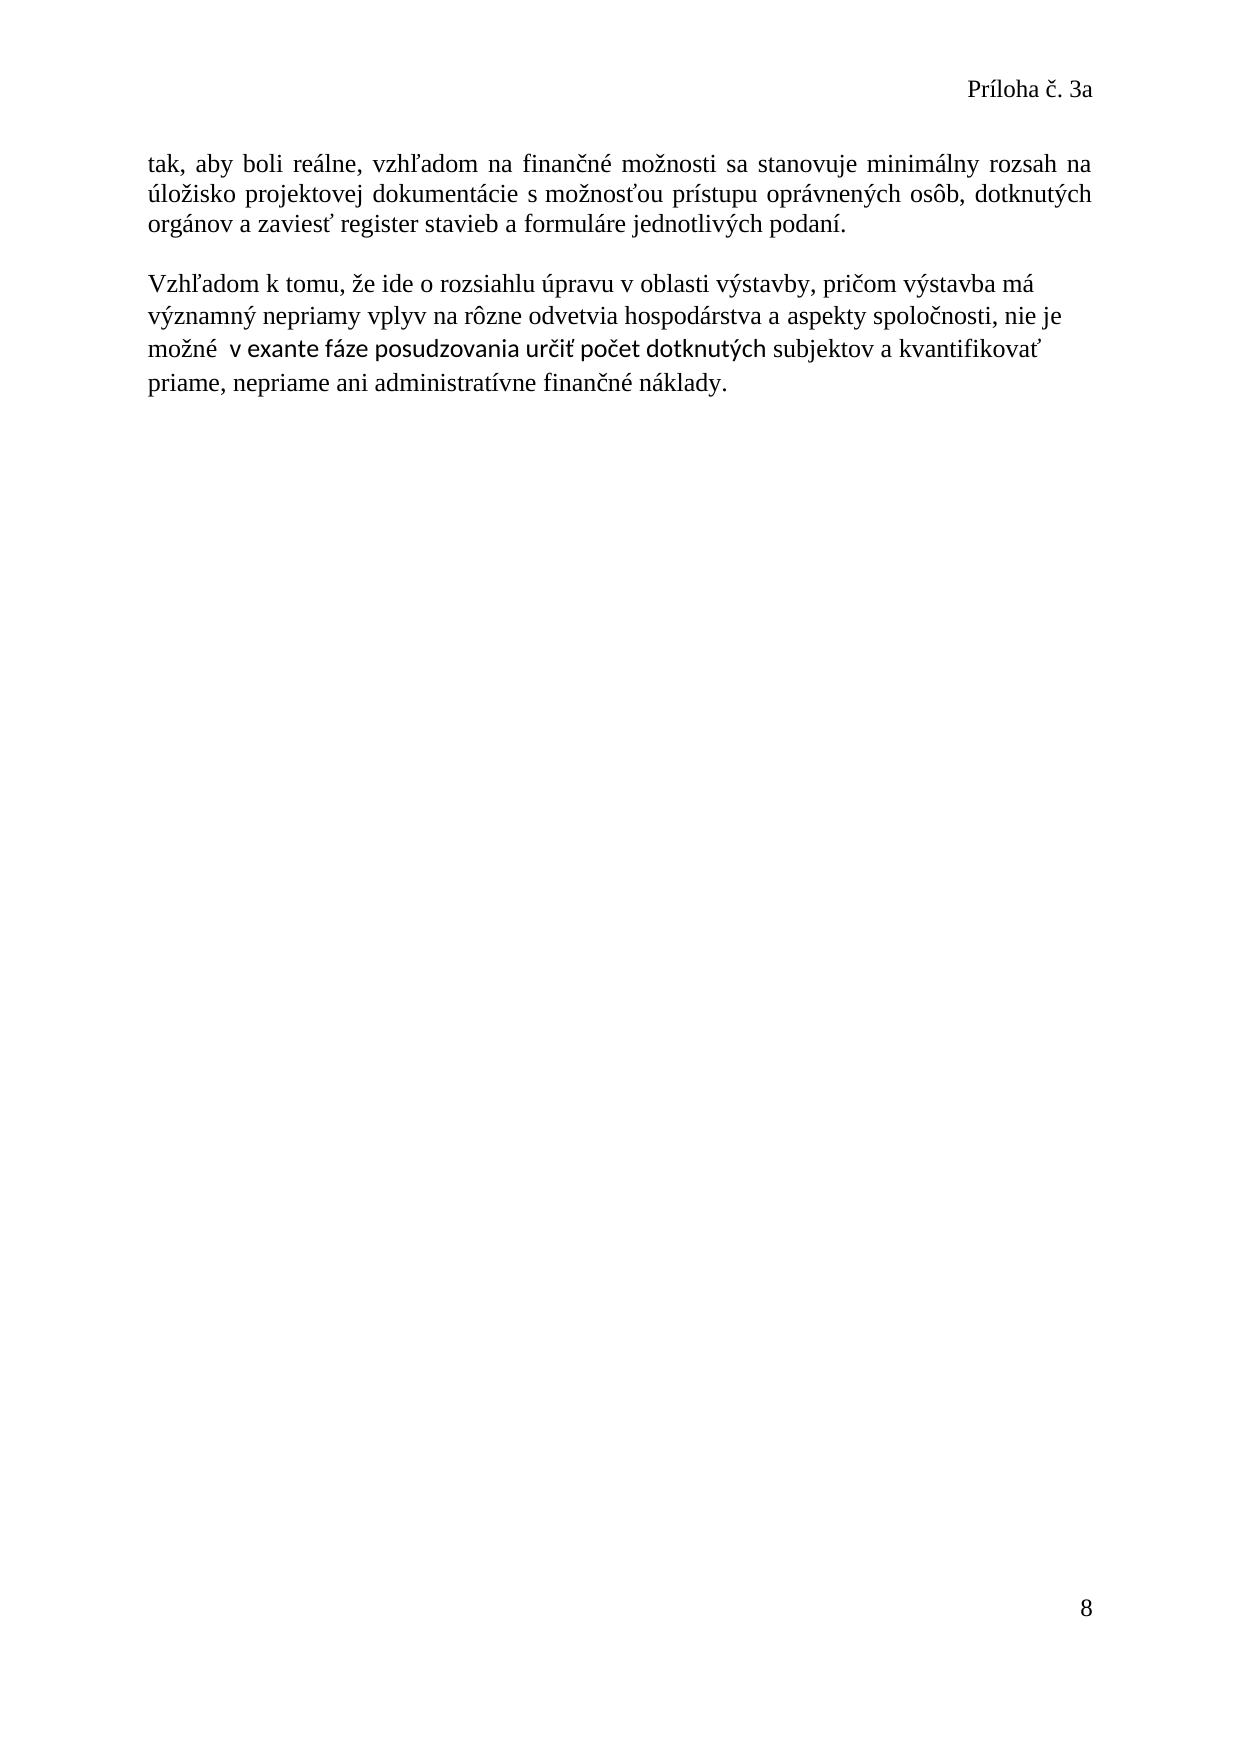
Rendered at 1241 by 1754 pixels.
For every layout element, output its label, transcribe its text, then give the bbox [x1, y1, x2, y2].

text Vzhľadom k tomu, že ide o rozsiahlu úpravu v oblasti výstavby, pričom výstavba má významný nepriamy vplyv na rôzne odvetvia hospodárstva a aspekty spoločnosti, nie je možné v exante fáze posudzovania určiť počet dotknutých subjektov a kvantifikovať priame, nepriame ani administratívne finančné náklady. [148, 268, 1093, 397]
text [148, 148, 1093, 238]
